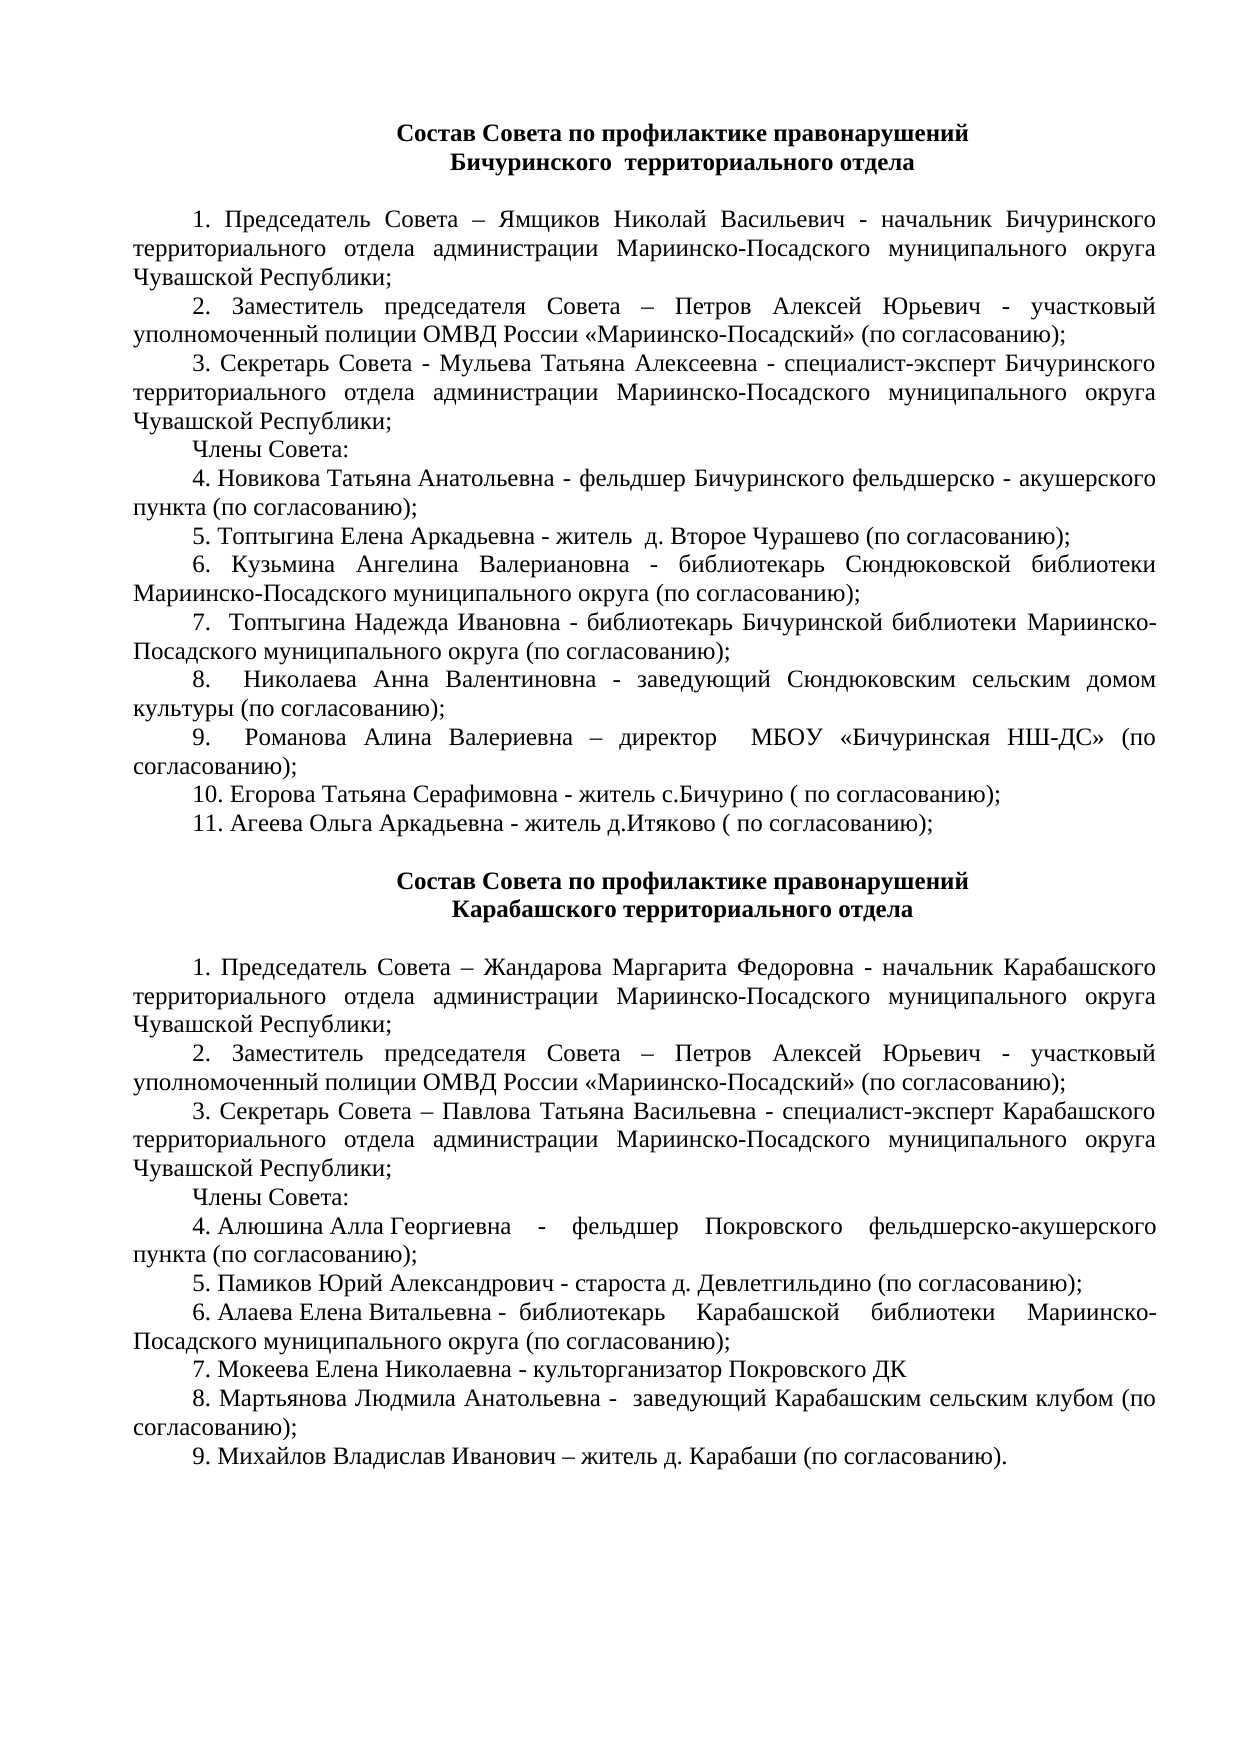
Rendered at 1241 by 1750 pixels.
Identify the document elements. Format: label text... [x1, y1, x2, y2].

text 4. Новикова Татьяна Анатольевна - фельдшер Бичуринского фельдшерско - акушерского пункта (по согласованию); [133, 463, 1157, 521]
text 5. Памиков Юрий Александрович - староста д. Девлетгильдино (по согласованию); [133, 1268, 1157, 1297]
text 7. Мокеева Елена Николаевна - культорганизатор Покровского ДК [133, 1354, 1157, 1383]
text 9. Романова Алина Валериевна – директор МБОУ «Бичуринская НШ-ДС» (по согласованию); [133, 722, 1157, 779]
text 7. Топтыгина Надежда Ивановна - библиотекарь Бичуринской библиотеки Мариинско-Посадского муниципального округа (по согласованию); [133, 607, 1157, 664]
text 1. Председатель Совета – Ямщиков Николай Васильевич - начальник Бичуринского территориального отдела администрации Мариинско-Посадского муниципального округа Чувашской Республики; [133, 204, 1157, 291]
text 11. Агеева Ольга Аркадьевна - житель д.Итяково ( по согласованию); [133, 808, 1157, 837]
text 1. Председатель Совета – Жандарова Маргарита Федоровна - начальник Карабашского территориального отдела администрации Мариинско-Посадского муниципального округа Чувашской Республики; [133, 952, 1157, 1038]
text 3. Секретарь Совета - Мульева Татьяна Алексеевна - специалист-эксперт Бичуринского территориального отдела администрации Мариинско-Посадского муниципального округа Чувашской Республики; [133, 348, 1157, 434]
text Члены Совета: [133, 434, 1157, 463]
text 10. Егорова Татьяна Серафимовна - житель с.Бичурино ( по согласованию); [133, 779, 1157, 808]
text 8. Николаева Анна Валентиновна - заведующий Сюндюковским сельским домом культуры (по согласованию); [133, 664, 1157, 722]
text 9. Михайлов Владислав Иванович – житель д. Карабаши (по согласованию). [133, 1441, 1157, 1469]
text 6. Алаева Елена Витальевна - библиотекарь Карабашской библиотеки Мариинско-Посадского муниципального округа (по согласованию); [133, 1297, 1157, 1354]
text 8. Мартьянова Людмила Анатольевна - заведующий Карабашским сельским клубом (по согласованию); [133, 1383, 1157, 1441]
text 5. Топтыгина Елена Аркадьевна - житель д. Второе Чурашево (по согласованию); [133, 521, 1157, 549]
text Состав Совета по профилактике правонарушений [133, 866, 1157, 894]
text 6. Кузьмина Ангелина Валериановна - библиотекарь Сюндюковской библиотеки Мариинско-Посадского муниципального округа (по согласованию); [133, 549, 1157, 607]
text Карабашского территориального отдела [133, 894, 1157, 923]
text 2. Заместитель председателя Совета – Петров Алексей Юрьевич - участковый уполномоченный полиции ОМВД России «Мариинско-Посадский» (по согласованию); [133, 1038, 1157, 1096]
text Члены Совета: [133, 1182, 1157, 1211]
text Бичуринского территориального отдела [133, 147, 1157, 176]
text 2. Заместитель председателя Совета – Петров Алексей Юрьевич - участковый уполномоченный полиции ОМВД России «Мариинско-Посадский» (по согласованию); [133, 291, 1157, 348]
text 4. Алюшина Алла Георгиевна - фельдшер Покровского фельдшерско-акушерского пункта (по согласованию); [133, 1211, 1157, 1268]
text Состав Совета по профилактике правонарушений [133, 118, 1157, 147]
text 3. Секретарь Совета – Павлова Татьяна Васильевна - специалист-эксперт Карабашского территориального отдела администрации Мариинско-Посадского муниципального округа Чувашской Республики; [133, 1096, 1157, 1182]
